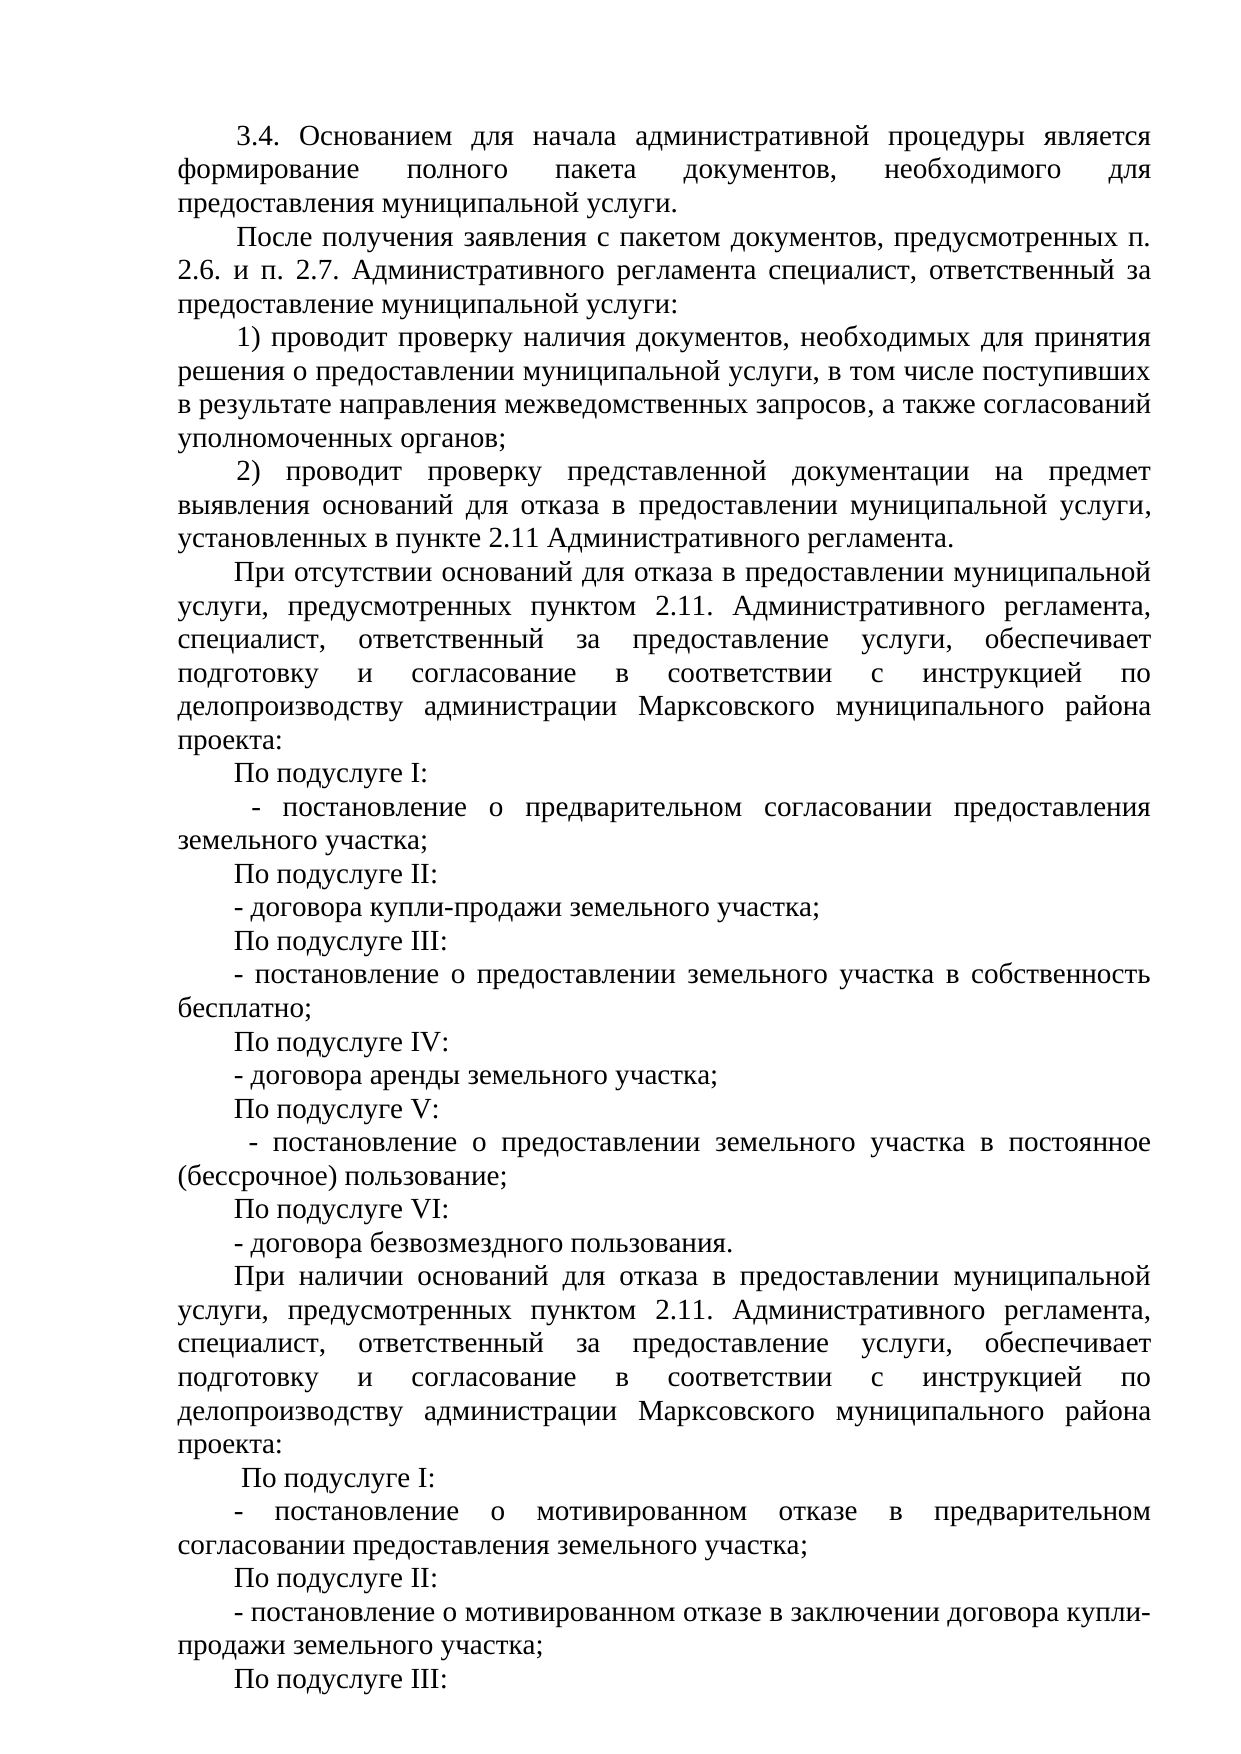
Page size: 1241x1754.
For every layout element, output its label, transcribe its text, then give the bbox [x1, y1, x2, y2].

text - постановление о предварительном согласовании предоставления земельного участка; [177, 789, 1152, 856]
text 2) проводит проверку представленной документации на предмет выявления оснований для отказа в предоставлении муниципальной услуги, установленных в пункте 2.11 Административного регламента. [177, 453, 1152, 554]
text При наличии оснований для отказа в предоставлении муниципальной услуги, предусмотренных пунктом 2.11. Административного регламента, специалист, ответственный за предоставление услуги, обеспечивает подготовку и согласование в соответствии с инструкцией по делопроизводству администрации Марксовского муниципального района проекта: [177, 1258, 1152, 1460]
text - постановление о предоставлении земельного участка в постоянное (бессрочное) пользование; [177, 1124, 1152, 1191]
text По подуслуге I: [177, 755, 1152, 789]
text При отсутствии оснований для отказа в предоставлении муниципальной услуги, предусмотренных пунктом 2.11. Административного регламента, специалист, ответственный за предоставление услуги, обеспечивает подготовку и согласование в соответствии с инструкцией по делопроизводству администрации Марксовского муниципального района проекта: [177, 554, 1152, 755]
text После получения заявления с пакетом документов, предусмотренных п. 2.6. и п. 2.7. Административного регламента специалист, ответственный за предоставление муниципальной услуги: [177, 219, 1152, 319]
text По подуслуге II: [177, 856, 1152, 889]
text По подуслуге II: [177, 1560, 1152, 1594]
text По подуслуге V: [177, 1091, 1152, 1124]
text - договора купли-продажи земельного участка; [177, 889, 1152, 923]
text По подуслуге I: [177, 1460, 1152, 1493]
text 3.4. Основанием для начала административной процедуры является формирование полного пакета документов, необходимого для предоставления муниципальной услуги. [177, 118, 1152, 219]
text - постановление о мотивированном отказе в заключении договора купли-продажи земельного участка; [177, 1594, 1152, 1661]
text По подуслуге III: [177, 1661, 1152, 1694]
text - договора безвозмездного пользования. [177, 1225, 1152, 1258]
text - постановление о предоставлении земельного участка в собственность бесплатно; [177, 957, 1152, 1024]
text По подуслуге IV: [177, 1024, 1152, 1057]
text По подуслуге III: [177, 923, 1152, 957]
text По подуслуге VI: [177, 1191, 1152, 1225]
text 1) проводит проверку наличия документов, необходимых для принятия решения о предоставлении муниципальной услуги, в том числе поступивших в результате направления межведомственных запросов, а также согласований уполномоченных органов; [177, 319, 1152, 453]
text - постановление о мотивированном отказе в предварительном согласовании предоставления земельного участка; [177, 1493, 1152, 1560]
text - договора аренды земельного участка; [177, 1057, 1152, 1091]
